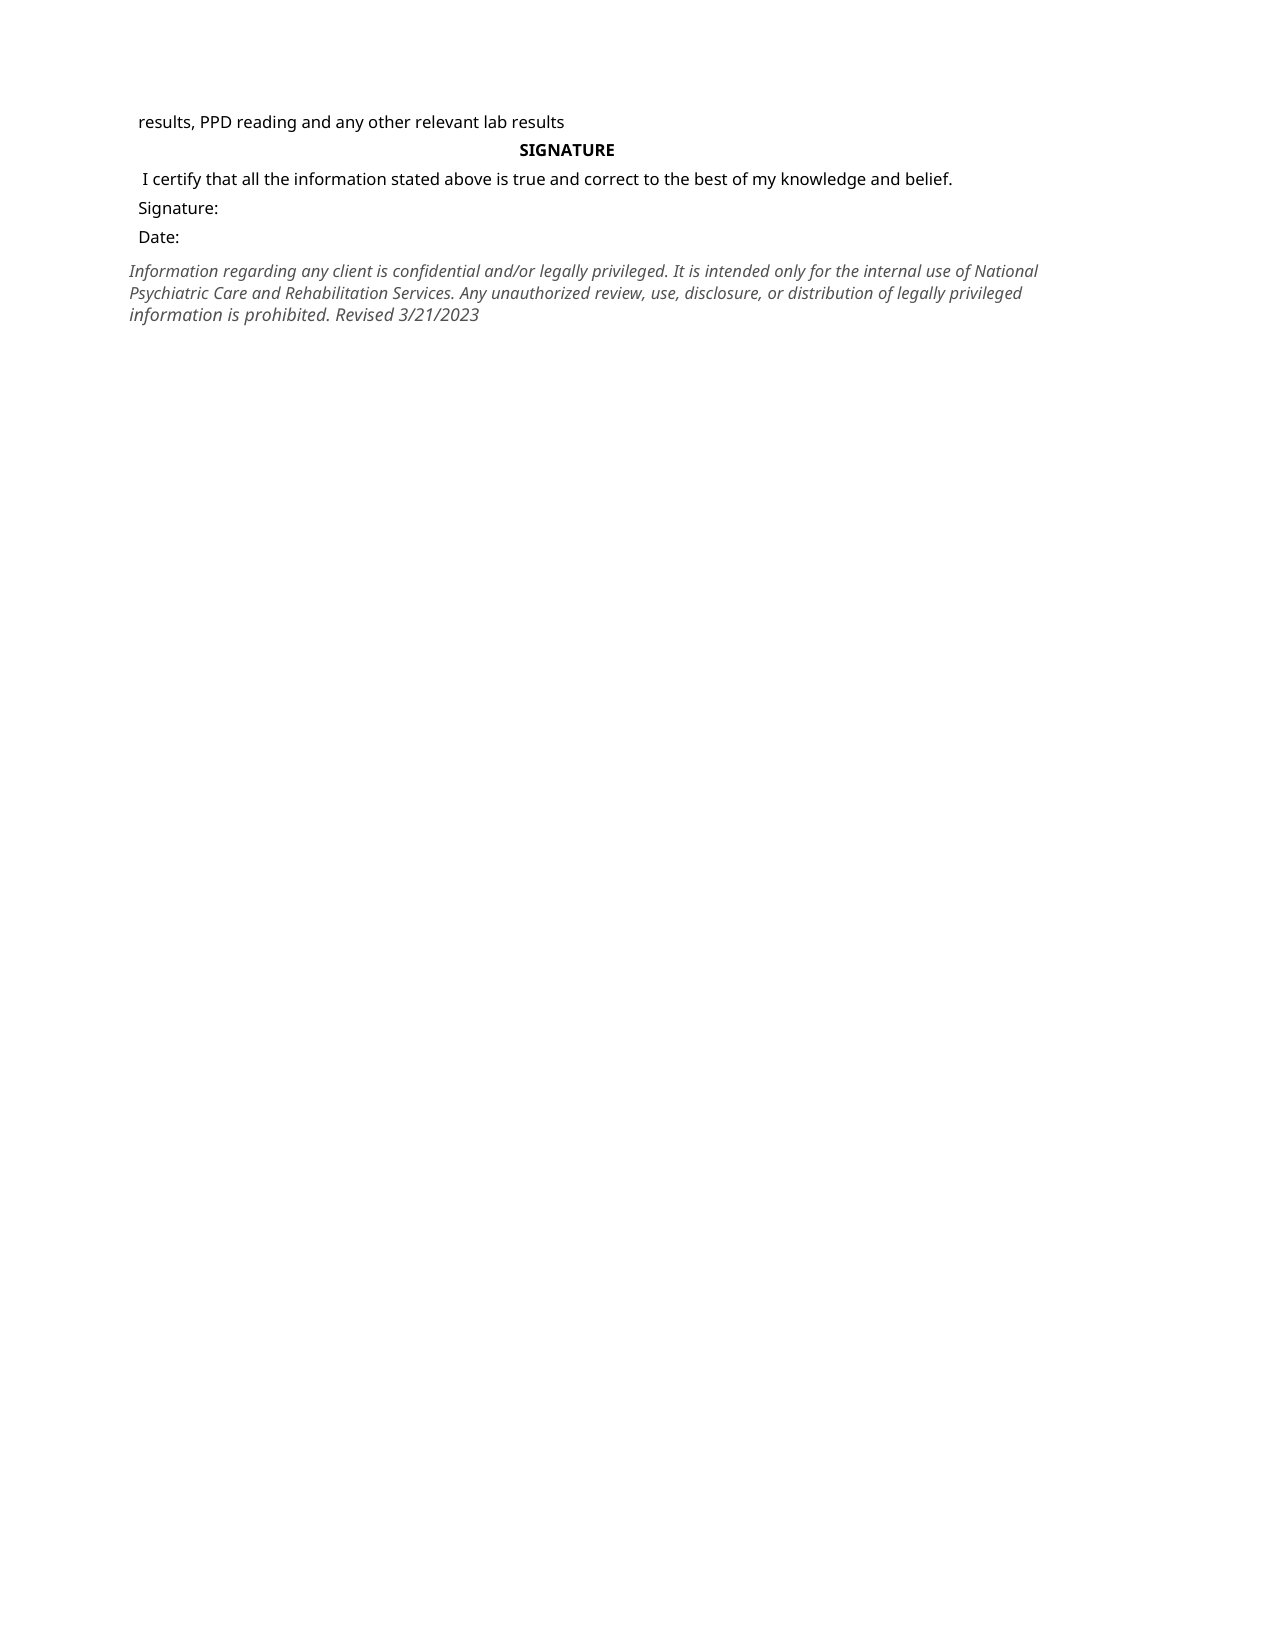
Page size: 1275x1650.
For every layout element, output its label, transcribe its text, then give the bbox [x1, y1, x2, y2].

text Information regarding any client is confidential and/or legally privileged. It is intended only for the internal use of National Psychiatric Care and Rehabilitation Services. Any unauthorized review, use, disclosure, or distribution of legally privileged information is prohibited. Revised 3/21/2023 [129, 261, 1050, 327]
